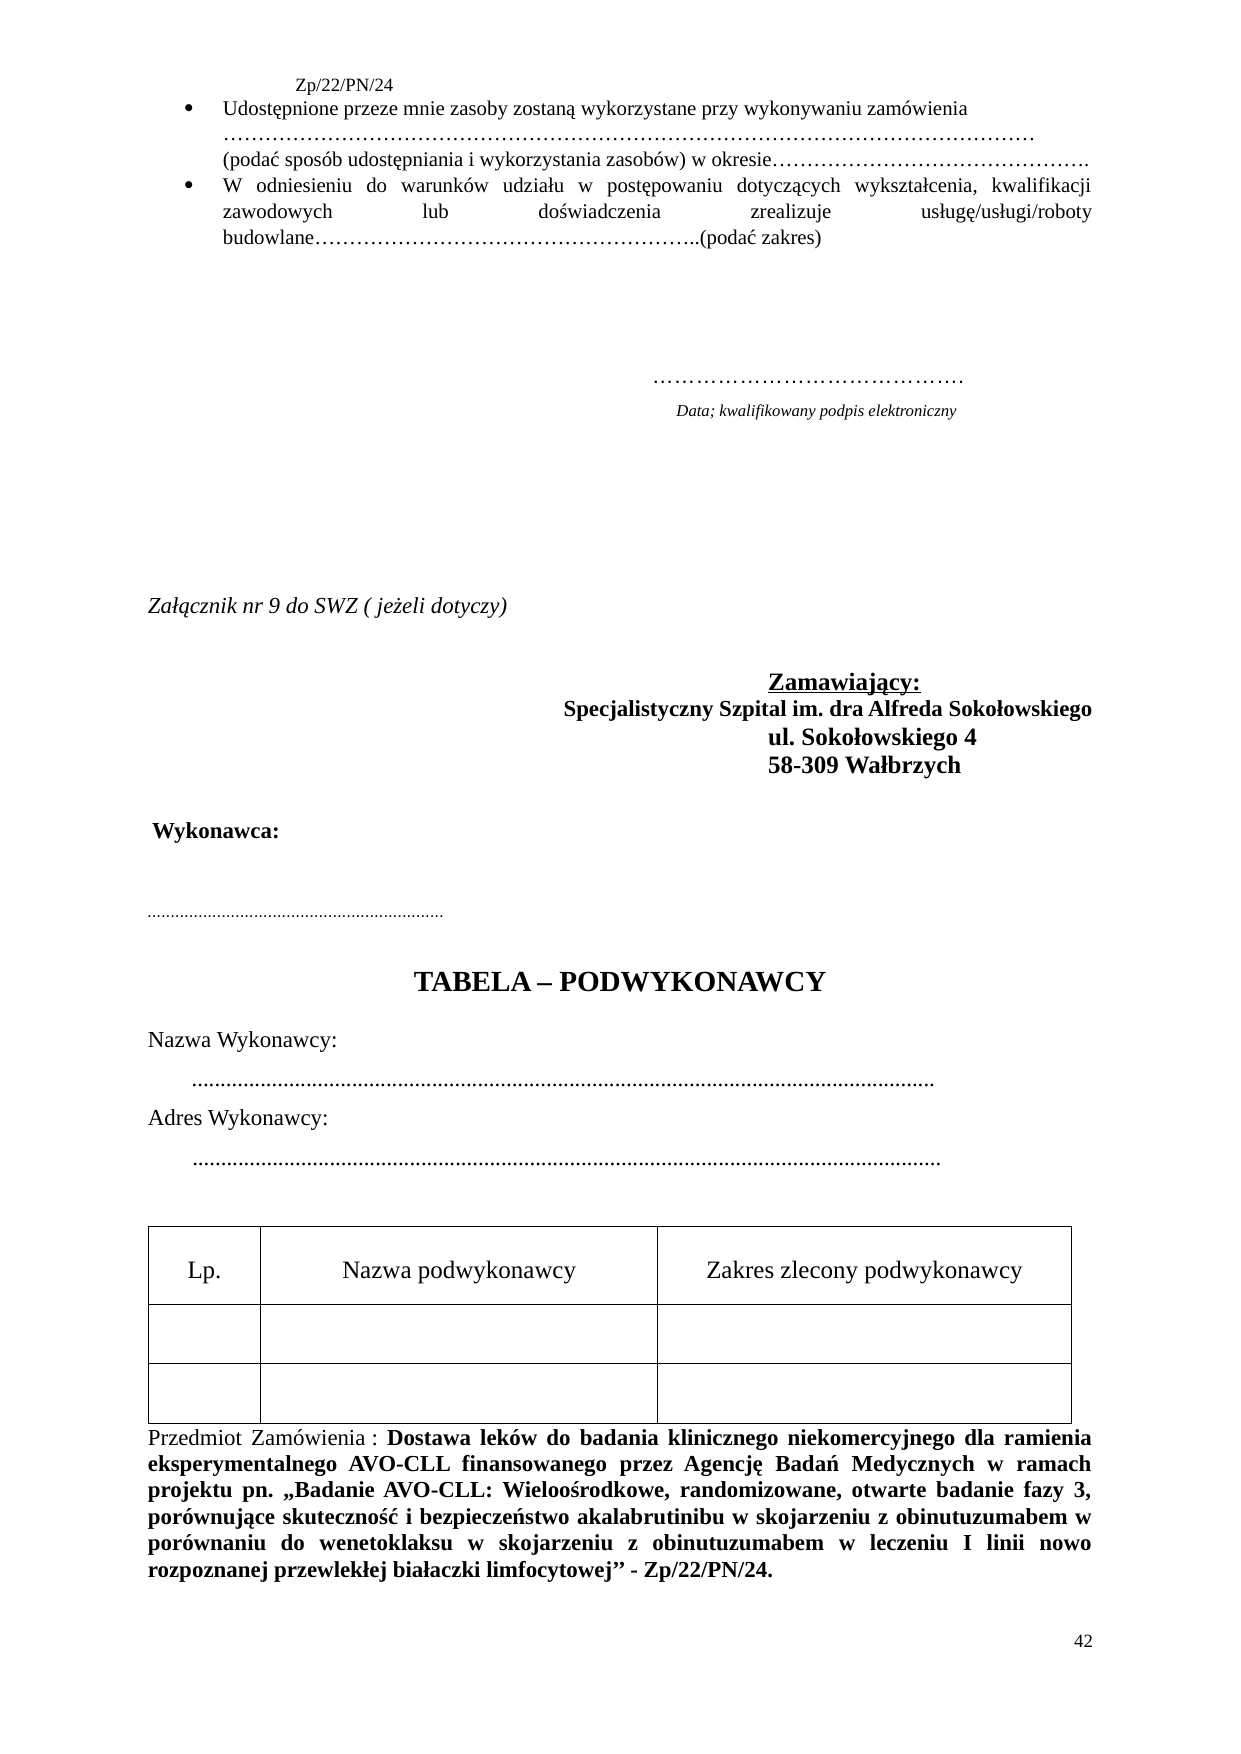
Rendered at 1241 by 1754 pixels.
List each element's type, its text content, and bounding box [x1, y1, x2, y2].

text ................................................................ [148, 901, 1092, 921]
table_cell [658, 1305, 1071, 1363]
text ul. Sokołowskiego 4 [768, 722, 1092, 750]
text Data; kwalifikowany podpis elektroniczny [148, 401, 1092, 420]
text Specjalistyczny Szpital im. dra Alfreda Sokołowskiego [148, 695, 1092, 722]
text .................................................................................................................................. [191, 1065, 1092, 1092]
text Nazwa Wykonawcy: [148, 1026, 1092, 1052]
text 58-309 Wałbrzych [694, 750, 1092, 779]
list W odniesieniu do warunków udziału w postępowaniu dotyczących wykształcenia, kwalifikacji zawodowych lub doświadczenia zrealizuje usługę/usługi/roboty budowlane………………………………………………..(podać zakres) [185, 173, 1092, 249]
text Zamawiający: [768, 638, 1092, 695]
text Załącznik nr 9 do SWZ ( jeżeli dotyczy) [148, 592, 1092, 619]
text Wykonawca: [148, 817, 1092, 844]
text TABELA – PODWYKONAWCY [148, 964, 1092, 997]
table_header Zakres zlecony podwykonawcy [658, 1227, 1071, 1303]
table_cell [149, 1305, 260, 1363]
text ................................................................................................................................... [192, 1144, 1092, 1170]
text Adres Wykonawcy: [148, 1104, 1092, 1131]
table_header Lp. [149, 1227, 260, 1303]
text ……………………………………. [148, 363, 1092, 388]
table_cell [658, 1364, 1071, 1423]
list Udostępnione przeze mnie zasoby zostaną wykorzystane przy wykonywaniu zamówienia [185, 95, 1092, 119]
table_header Nazwa podwykonawcy [261, 1227, 657, 1303]
table_cell [149, 1364, 260, 1423]
table_cell [261, 1364, 657, 1423]
text ……………………………………………………………………………………………………… (podać sposób udostępniania i wykorzystania zasobów) w okresie………………………………………. [223, 121, 1092, 171]
table_cell [261, 1305, 657, 1363]
text Przedmiot Zamówienia : Dostawa leków do badania klinicznego niekomercyjnego dla ramienia eksperymentalnego AVO-CLL finansowanego przez Agencję Badań Medycznych w ramach projektu pn. „Badanie AVO-CLL: Wieloośrodkowe, randomizowane, otwarte badanie fazy 3, porównujące skuteczność i bezpieczeństwo akalabrutinibu w skojarzeniu z obinutuzumabem w porównaniu do wenetoklaksu w skojarzeniu z obinutuzumabem w leczeniu I linii nowo rozpoznanej przewlekłej białaczki limfocytowej’’ - Zp/22/PN/24. [148, 1424, 1092, 1582]
